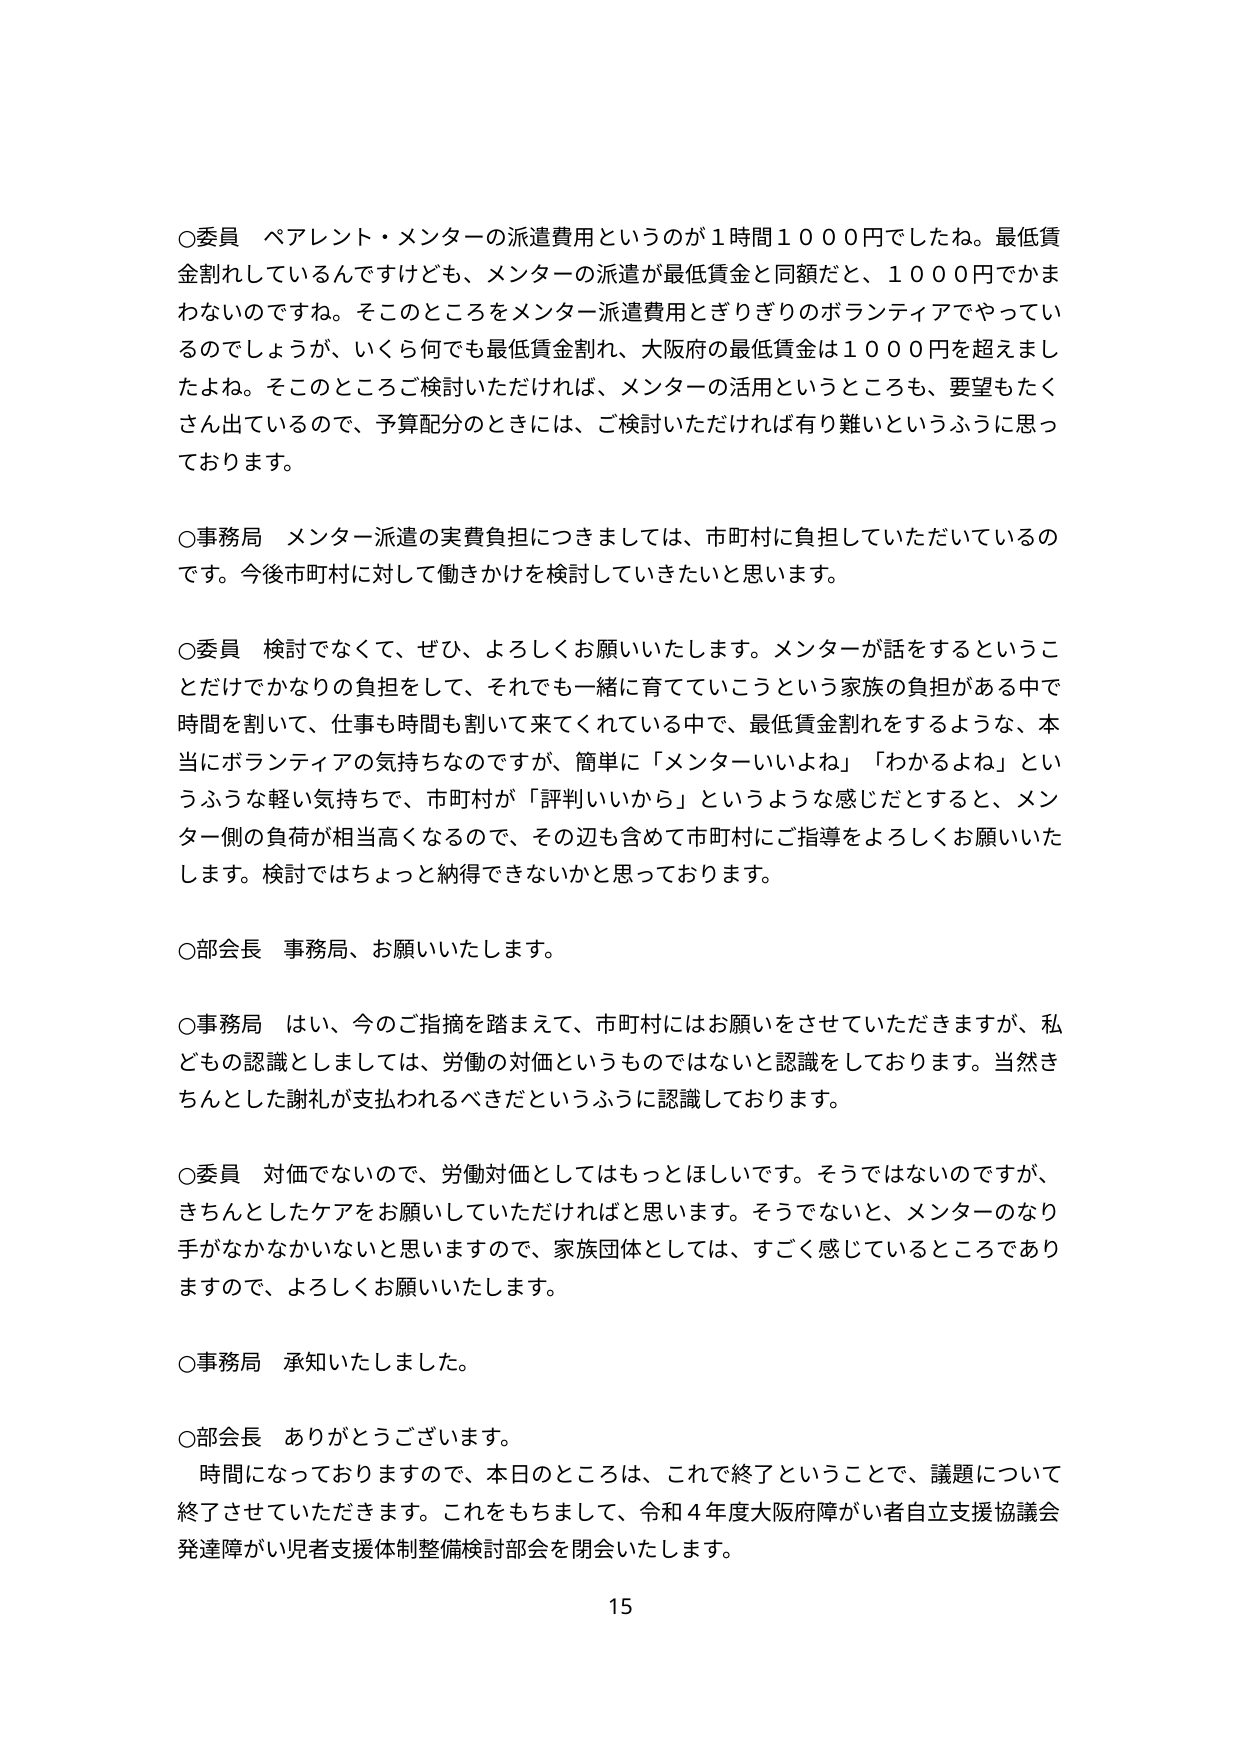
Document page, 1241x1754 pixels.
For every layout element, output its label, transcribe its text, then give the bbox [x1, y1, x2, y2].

text ○委員 対価でないので、労働対価としてはもっとほしいです。そうではないのですが、きちんとしたケアをお願いしていただければと思います。そうでないと、メンターのなり手がなかなかいないと思いますので、家族団体としては、すごく感じているところでありますので、よろしくお願いいたします。 [177, 1154, 1063, 1304]
text ○委員 ペアレント・メンターの派遣費用というのが１時間１０００円でしたね。最低賃金割れしているんですけども、メンターの派遣が最低賃金と同額だと、１０００円でかまわないのですね。そこのところをメンター派遣費用とぎりぎりのボランティアでやっているのでしょうが、いくら何でも最低賃金割れ、大阪府の最低賃金は１０００円を超えましたよね。そこのところご検討いただければ、メンターの活用というところも、要望もたくさん出ているので、予算配分のときには、ご検討いただければ有り難いというふうに思っております。 [177, 217, 1063, 479]
text ○事務局 メンター派遣の実費負担につきましては、市町村に負担していただいているのです。今後市町村に対して働きかけを検討していきたいと思います。 [177, 517, 1063, 592]
text 時間になっておりますので、本日のところは、これで終了ということで、議題について終了させていただきます。これをもちまして、令和４年度大阪府障がい者自立支援協議会 発達障がい児者支援体制整備検討部会を閉会いたします。 [177, 1454, 1063, 1567]
text ○部会長 事務局、お願いいたします。 [177, 929, 1063, 967]
text ○部会長 ありがとうございます。 [177, 1417, 1063, 1454]
text ○事務局 承知いたしました。 [177, 1342, 1063, 1379]
text ○事務局 はい、今のご指摘を踏まえて、市町村にはお願いをさせていただきますが、私どもの認識としましては、労働の対価というものではないと認識をしております。当然きちんとした謝礼が支払われるべきだというふうに認識しております。 [177, 1004, 1063, 1117]
text ○委員 検討でなくて、ぜひ、よろしくお願いいたします。メンターが話をするということだけでかなりの負担をして、それでも一緒に育てていこうという家族の負担がある中で、時間を割いて、仕事も時間も割いて来てくれている中で、最低賃金割れをするような、本当にボランティアの気持ちなのですが、簡単に「メンターいいよね」「わかるよね」というふうな軽い気持ちで、市町村が「評判いいから」というような感じだとすると、メンター側の負荷が相当高くなるので、その辺も含めて市町村にご指導をよろしくお願いいたします。検討ではちょっと納得できないかと思っております。 [177, 629, 1063, 892]
